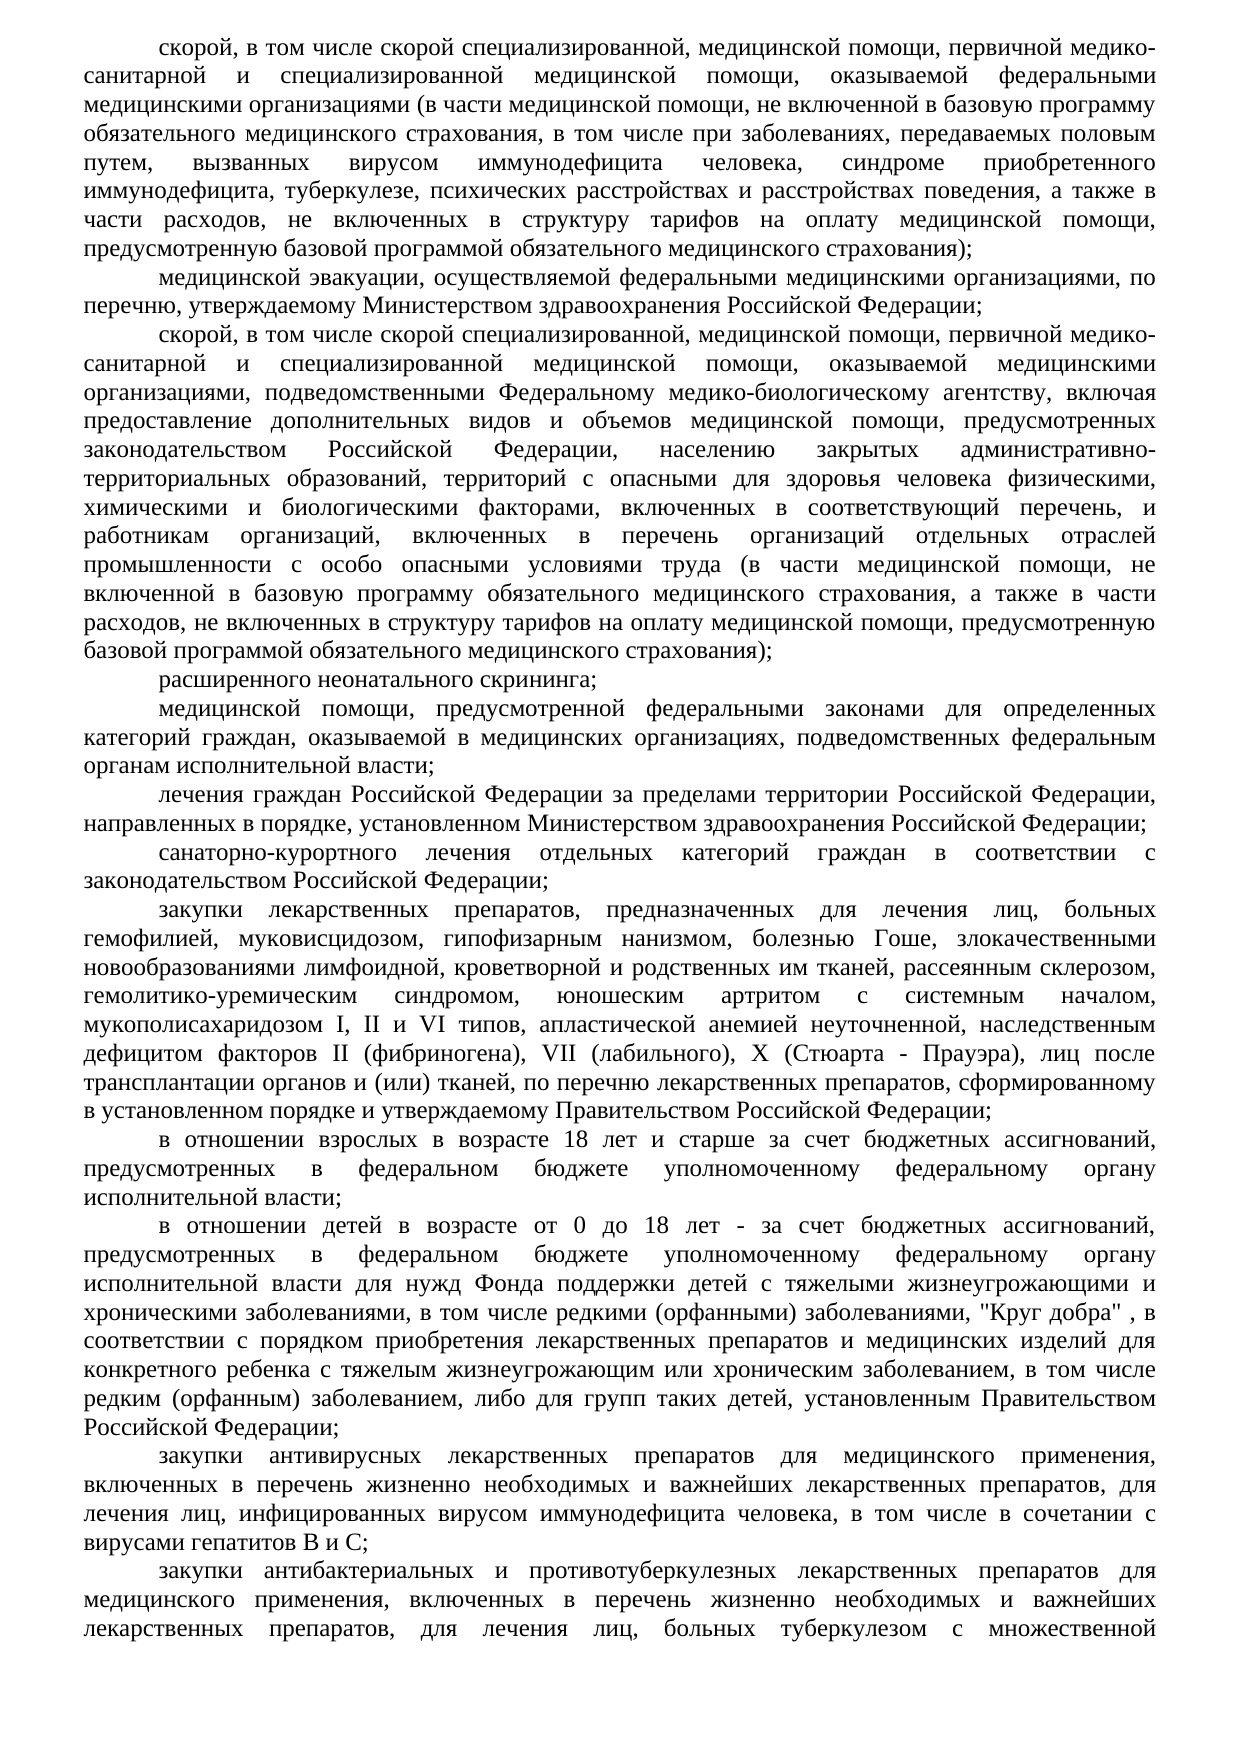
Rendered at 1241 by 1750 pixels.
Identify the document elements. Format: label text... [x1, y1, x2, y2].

text медицинской эвакуации, осуществляемой федеральными медицинскими организациями, по перечню, утверждаемому Министерством здравоохранения Российской Федерации; [83, 262, 1157, 319]
text закупки лекарственных препаратов, предназначенных для лечения лиц, больных гемофилией, муковисцидозом, гипофизарным нанизмом, болезнью Гоше, злокачественными новообразованиями лимфоидной, кроветворной и родственных им тканей, рассеянным склерозом, гемолитико-уремическим синдромом, юношеским артритом с системным началом, мукополисахаридозом I, II и VI типов, апластической анемией неуточненной, наследственным дефицитом факторов II (фибриногена), VII (лабильного), X (Стюарта - Прауэра), лиц после трансплантации органов и (или) тканей, по перечню лекарственных препаратов, сформированному в установленном порядке и утверждаемому Правительством Российской Федерации; [83, 894, 1157, 1124]
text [83, 1556, 1157, 1642]
text в отношении детей в возрасте от 0 до 18 лет - за счет бюджетных ассигнований, предусмотренных в федеральном бюджете уполномоченному федеральному органу исполнительной власти для нужд Фонда поддержки детей с тяжелыми жизнеугрожающими и хроническими заболеваниями, в том числе редкими (орфанными) заболеваниями, "Круг добра" , в соответствии с порядком приобретения лекарственных препаратов и медицинских изделий для конкретного ребенка с тяжелым жизнеугрожающим или хроническим заболеванием, в том числе редким (орфанным) заболеванием, либо для групп таких детей, установленным Правительством Российской Федерации; [83, 1211, 1157, 1441]
text закупки антивирусных лекарственных препаратов для медицинского применения, включенных в перечень жизненно необходимых и важнейших лекарственных препаратов, для лечения лиц, инфицированных вирусом иммунодефицита человека, в том числе в сочетании с вирусами гепатитов B и C; [83, 1441, 1157, 1556]
text скорой, в том числе скорой специализированной, медицинской помощи, первичной медико-санитарной и специализированной медицинской помощи, оказываемой федеральными медицинскими организациями (в части медицинской помощи, не включенной в базовую программу обязательного медицинского страхования, в том числе при заболеваниях, передаваемых половым путем, вызванных вирусом иммунодефицита человека, синдроме приобретенного иммунодефицита, туберкулезе, психических расстройствах и расстройствах поведения, а также в части расходов, не включенных в структуру тарифов на оплату медицинской помощи, предусмотренную базовой программой обязательного медицинского страхования); [83, 32, 1157, 262]
text лечения граждан Российской Федерации за пределами территории Российской Федерации, направленных в порядке, установленном Министерством здравоохранения Российской Федерации; [83, 779, 1157, 837]
text в отношении взрослых в возрасте 18 лет и старше за счет бюджетных ассигнований, предусмотренных в федеральном бюджете уполномоченному федеральному органу исполнительной власти; [83, 1124, 1157, 1211]
text расширенного неонатального скрининга; [83, 664, 1157, 693]
text медицинской помощи, предусмотренной федеральными законами для определенных категорий граждан, оказываемой в медицинских организациях, подведомственных федеральным органам исполнительной власти; [83, 693, 1157, 779]
text скорой, в том числе скорой специализированной, медицинской помощи, первичной медико-санитарной и специализированной медицинской помощи, оказываемой медицинскими организациями, подведомственными Федеральному медико-биологическому агентству, включая предоставление дополнительных видов и объемов медицинской помощи, предусмотренных законодательством Российской Федерации, населению закрытых административно-территориальных образований, территорий с опасными для здоровья человека физическими, химическими и биологическими факторами, включенных в соответствующий перечень, и работникам организаций, включенных в перечень организаций отдельных отраслей промышленности с особо опасными условиями труда (в части медицинской помощи, не включенной в базовую программу обязательного медицинского страхования, а также в части расходов, не включенных в структуру тарифов на оплату медицинской помощи, предусмотренную базовой программой обязательного медицинского страхования); [83, 319, 1157, 664]
text санаторно-курортного лечения отдельных категорий граждан в соответствии с законодательством Российской Федерации; [83, 837, 1157, 894]
